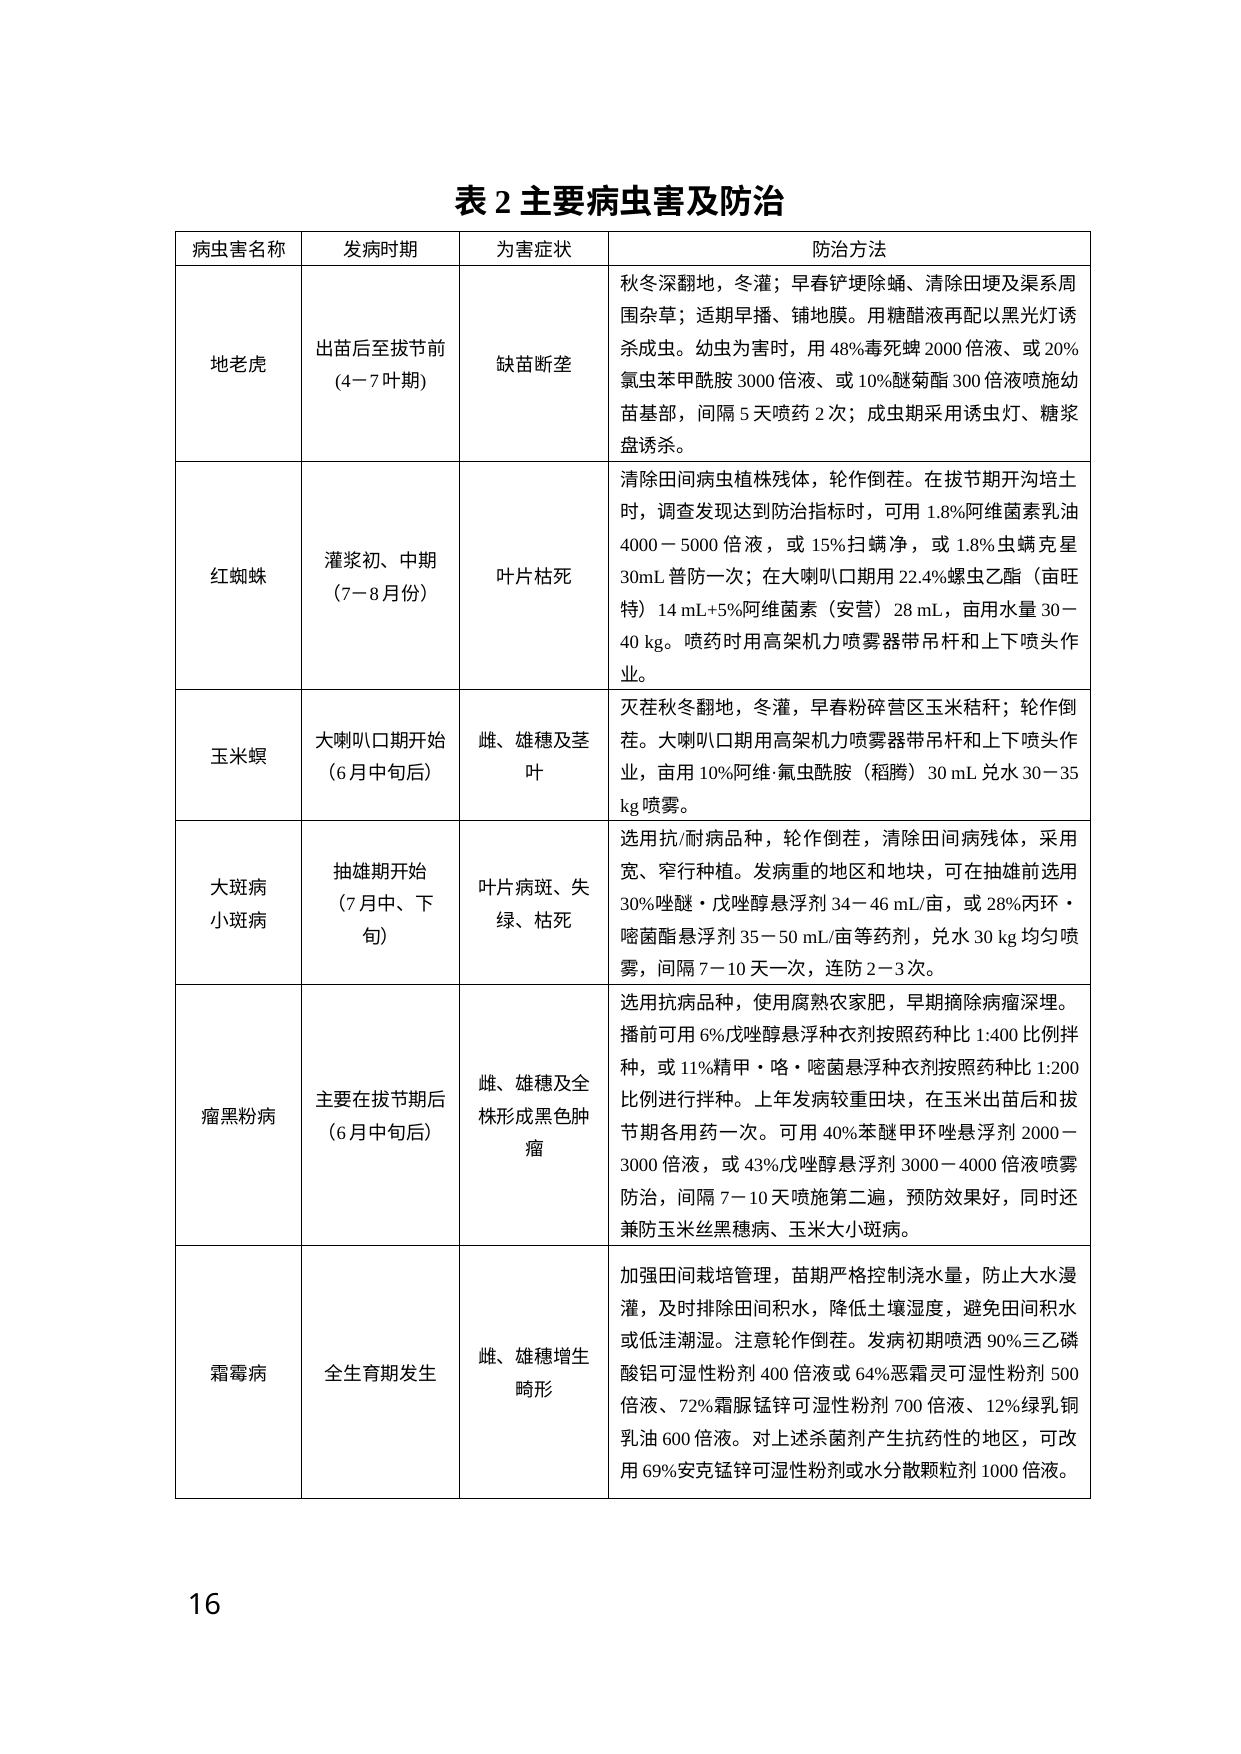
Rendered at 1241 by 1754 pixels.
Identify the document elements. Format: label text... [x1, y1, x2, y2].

table_header 防治方法 [609, 232, 1090, 265]
table_cell 瘤黑粉病 [176, 985, 301, 1245]
table_cell 地老虎 [176, 266, 301, 461]
table_cell 玉米螟 [176, 690, 301, 820]
table_cell 雌、雄穗增生畸形 [460, 1246, 608, 1498]
table_cell 抽雄期开始 （7月中、下旬） [302, 821, 459, 984]
table_cell 缺苗断垄 [460, 266, 608, 461]
table_cell 霜霉病 [176, 1246, 301, 1498]
table_cell 大斑病 小斑病 [176, 821, 301, 984]
table_cell 全生育期发生 [302, 1246, 459, 1498]
table_cell 出苗后至拔节前(4－7叶期) [302, 266, 459, 461]
table_cell 灌浆初、中期 （7－8月份） [302, 462, 459, 689]
table_cell 叶片病斑、失绿、枯死 [460, 821, 608, 984]
table_cell 选用抗/耐病品种，轮作倒茬，清除田间病残体，采用宽、窄行种植。发病重的地区和地块，可在抽雄前选用30%唑醚•戊唑醇悬浮剂34－46 mL/亩，或28%丙环•嘧菌酯悬浮剂35－50 mL/亩等药剂，兑水30 kg均匀喷雾，间隔7－10 天一次，连防2－3次。 [609, 821, 1090, 984]
text 表2 主要病虫害及防治 [187, 166, 1053, 231]
table_header 病虫害名称 [176, 232, 301, 265]
table_cell 主要在拔节期后 （6月中旬后） [302, 985, 459, 1245]
table_cell 秋冬深翻地，冬灌；早春铲埂除蛹、清除田埂及渠系周围杂草；适期早播、铺地膜。用糖醋液再配以黑光灯诱杀成虫。幼虫为害时，用48%毒死蜱2000倍液、或20%氯虫苯甲酰胺3000倍液、或10%醚菊酯300倍液喷施幼苗基部，间隔5天喷药2次；成虫期采用诱虫灯、糖浆盘诱杀。 [609, 266, 1090, 461]
table_cell 选用抗病品种，使用腐熟农家肥，早期摘除病瘤深埋。播前可用6%戊唑醇悬浮种衣剂按照药种比1:400比例拌种，或11%精甲•咯•嘧菌悬浮种衣剂按照药种比1:200比例进行拌种。上年发病较重田块，在玉米出苗后和拔节期各用药一次。可用40%苯醚甲环唑悬浮剂2000－3000倍液，或43%戊唑醇悬浮剂3000－4000倍液喷雾防治，间隔7－10天喷施第二遍，预防效果好，同时还兼防玉米丝黑穗病、玉米大小斑病。 [609, 985, 1090, 1245]
table_header 发病时期 [302, 232, 459, 265]
table_cell 加强田间栽培管理，苗期严格控制浇水量，防止大水漫灌，及时排除田间积水，降低土壤湿度，避免田间积水或低洼潮湿。注意轮作倒茬。发病初期喷洒90%三乙磷酸铝可湿性粉剂400倍液或64%恶霜灵可湿性粉剂500倍液、72%霜脲锰锌可湿性粉剂700倍液、12%绿乳铜乳油600倍液。对上述杀菌剂产生抗药性的地区，可改用69%安克锰锌可湿性粉剂或水分散颗粒剂1000倍液。 [609, 1246, 1090, 1498]
table_header 为害症状 [460, 232, 608, 265]
table_cell 红蜘蛛 [176, 462, 301, 689]
table_cell 叶片枯死 [460, 462, 608, 689]
table_cell 灭茬秋冬翻地，冬灌，早春粉碎营区玉米秸秆；轮作倒茬。大喇叭口期用高架机力喷雾器带吊杆和上下喷头作业，亩用10%阿维·氟虫酰胺（稻腾）30 mL兑水30－35 kg喷雾。 [609, 690, 1090, 820]
table_cell 清除田间病虫植株残体，轮作倒茬。在拔节期开沟培土时，调查发现达到防治指标时，可用1.8%阿维菌素乳油4000－5000倍液，或15%扫螨净，或1.8%虫螨克星30mL普防一次；在大喇叭口期用22.4%螺虫乙酯（亩旺特）14 mL+5%阿维菌素（安营）28 mL，亩用水量30－40 kg。喷药时用高架机力喷雾器带吊杆和上下喷头作业。 [609, 462, 1090, 689]
table_cell 雌、雄穗及全株形成黑色肿瘤 [460, 985, 608, 1245]
table_cell 大喇叭口期开始 （6月中旬后） [302, 690, 459, 820]
table_cell 雌、雄穗及茎叶 [460, 690, 608, 820]
